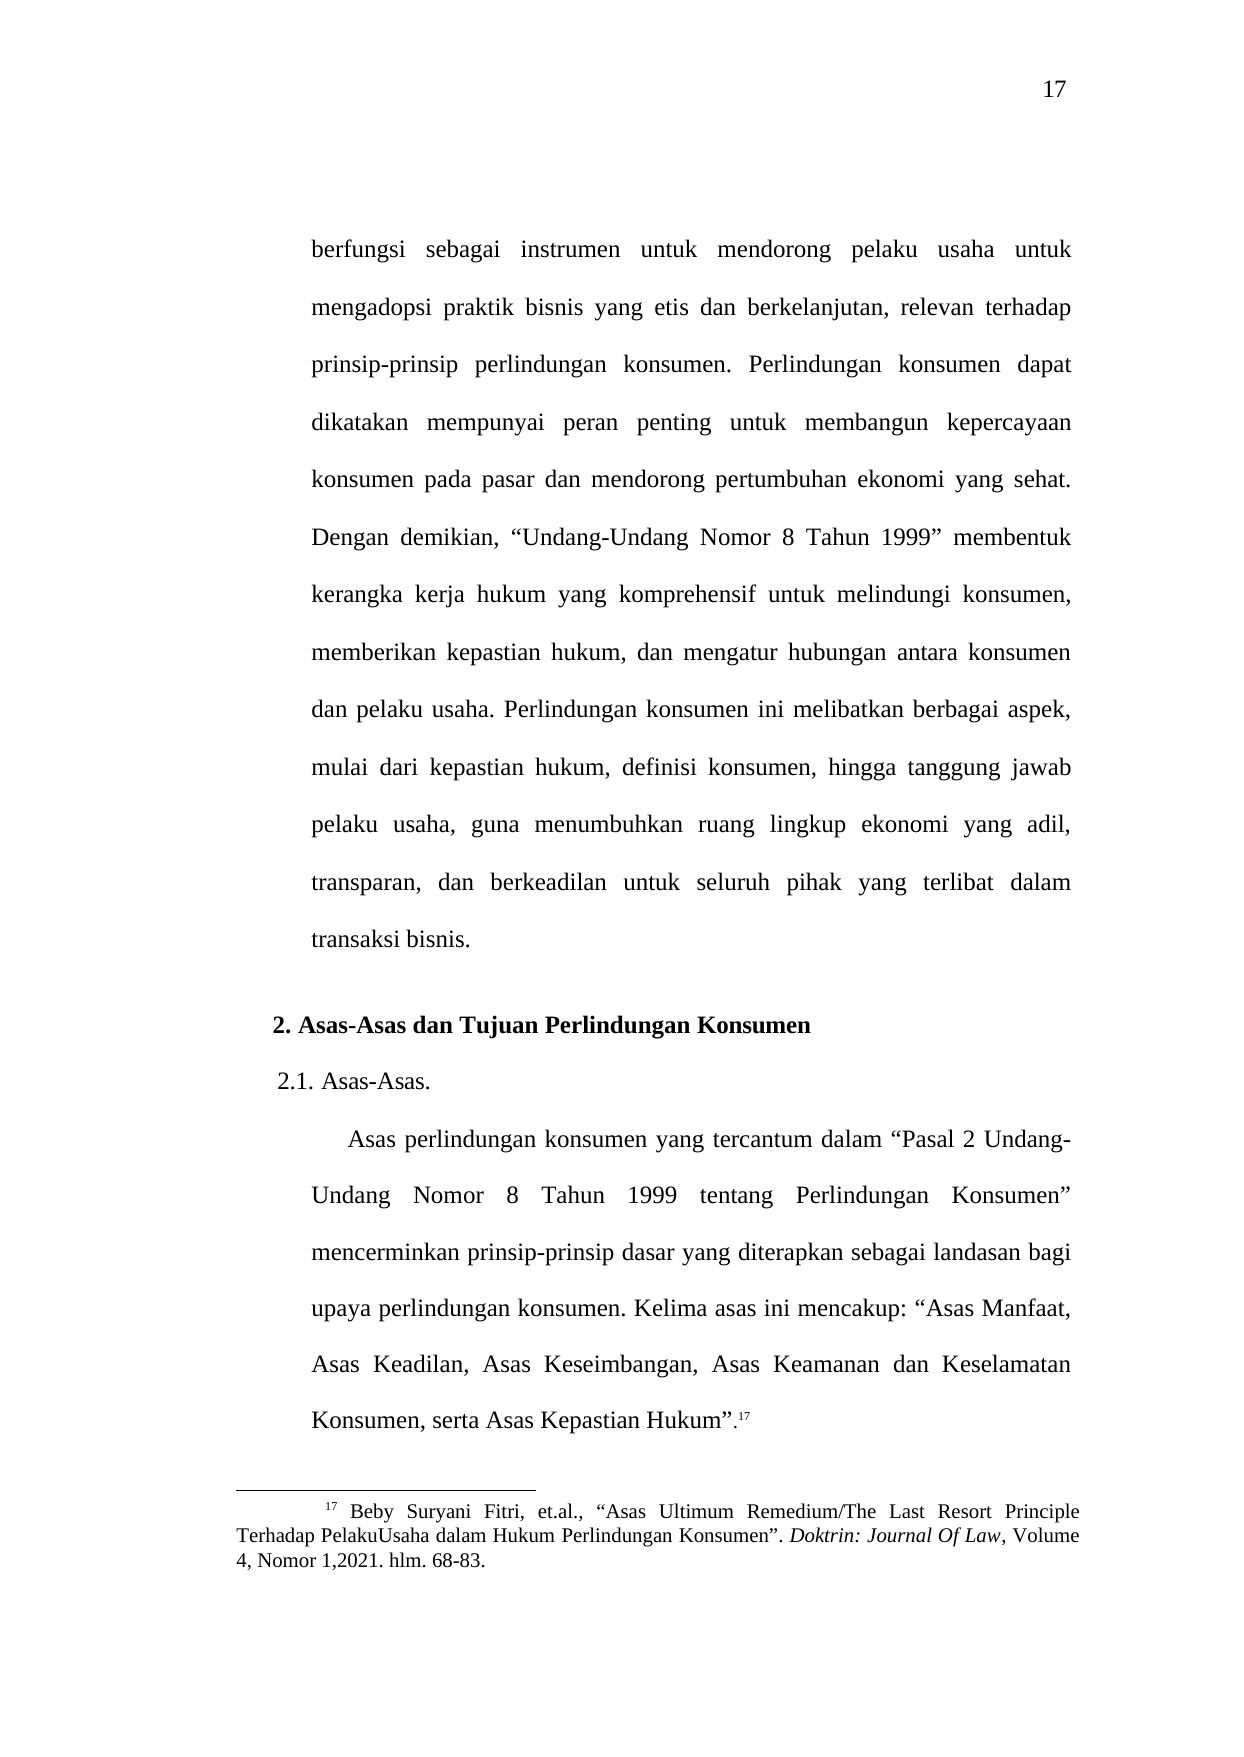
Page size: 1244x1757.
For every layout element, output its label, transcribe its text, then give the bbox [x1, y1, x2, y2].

subtitle Asas-Asas dan Tujuan Perlindungan Konsumen [272, 1010, 1092, 1039]
text berfungsi sebagai instrumen untuk mendorong pelaku usaha untuk mengadopsi praktik bisnis yang etis dan berkelanjutan, relevan terhadap prinsip-prinsip perlindungan konsumen. Perlindungan konsumen dapat dikatakan mempunyai peran penting untuk membangun kepercayaan konsumen pada pasar dan mendorong pertumbuhan ekonomi yang sehat. Dengan demikian, “Undang-Undang Nomor 8 Tahun 1999” membentuk kerangka kerja hukum yang komprehensif untuk melindungi konsumen, memberikan kepastian hukum, dan mengatur hubungan antara konsumen dan pelaku usaha. Perlindungan konsumen ini melibatkan berbagai aspek, mulai dari kepastian hukum, definisi konsumen, hingga tanggung jawab pelaku usaha, guna menumbuhkan ruang lingkup ekonomi yang adil, transparan, dan berkeadilan untuk seluruh pihak yang terlibat dalam transaksi bisnis. [311, 234, 1072, 953]
text 17 Beby Suryani Fitri, et.al., “Asas Ultimum Remedium/The Last Resort Principle Terhadap PelakuUsaha dalam Hukum Perlindungan Konsumen”. Doktrin: Journal Of Law, Volume 4, Nomor 1,2021. hlm. 68-83. [236, 1499, 1079, 1572]
text Asas perlindungan konsumen yang tercantum dalam “Pasal 2 Undang- Undang Nomor 8 Tahun 1999 tentang Perlindungan Konsumen” mencerminkan prinsip-prinsip dasar yang diterapkan sebagai landasan bagi upaya perlindungan konsumen. Kelima asas ini mencakup: “Asas Manfaat, Asas Keadilan, Asas Keseimbangan, Asas Keamanan dan Keselamatan Konsumen, serta Asas Kepastian Hukum”.17 [311, 1124, 1072, 1433]
list Asas-Asas. [277, 1066, 1092, 1095]
